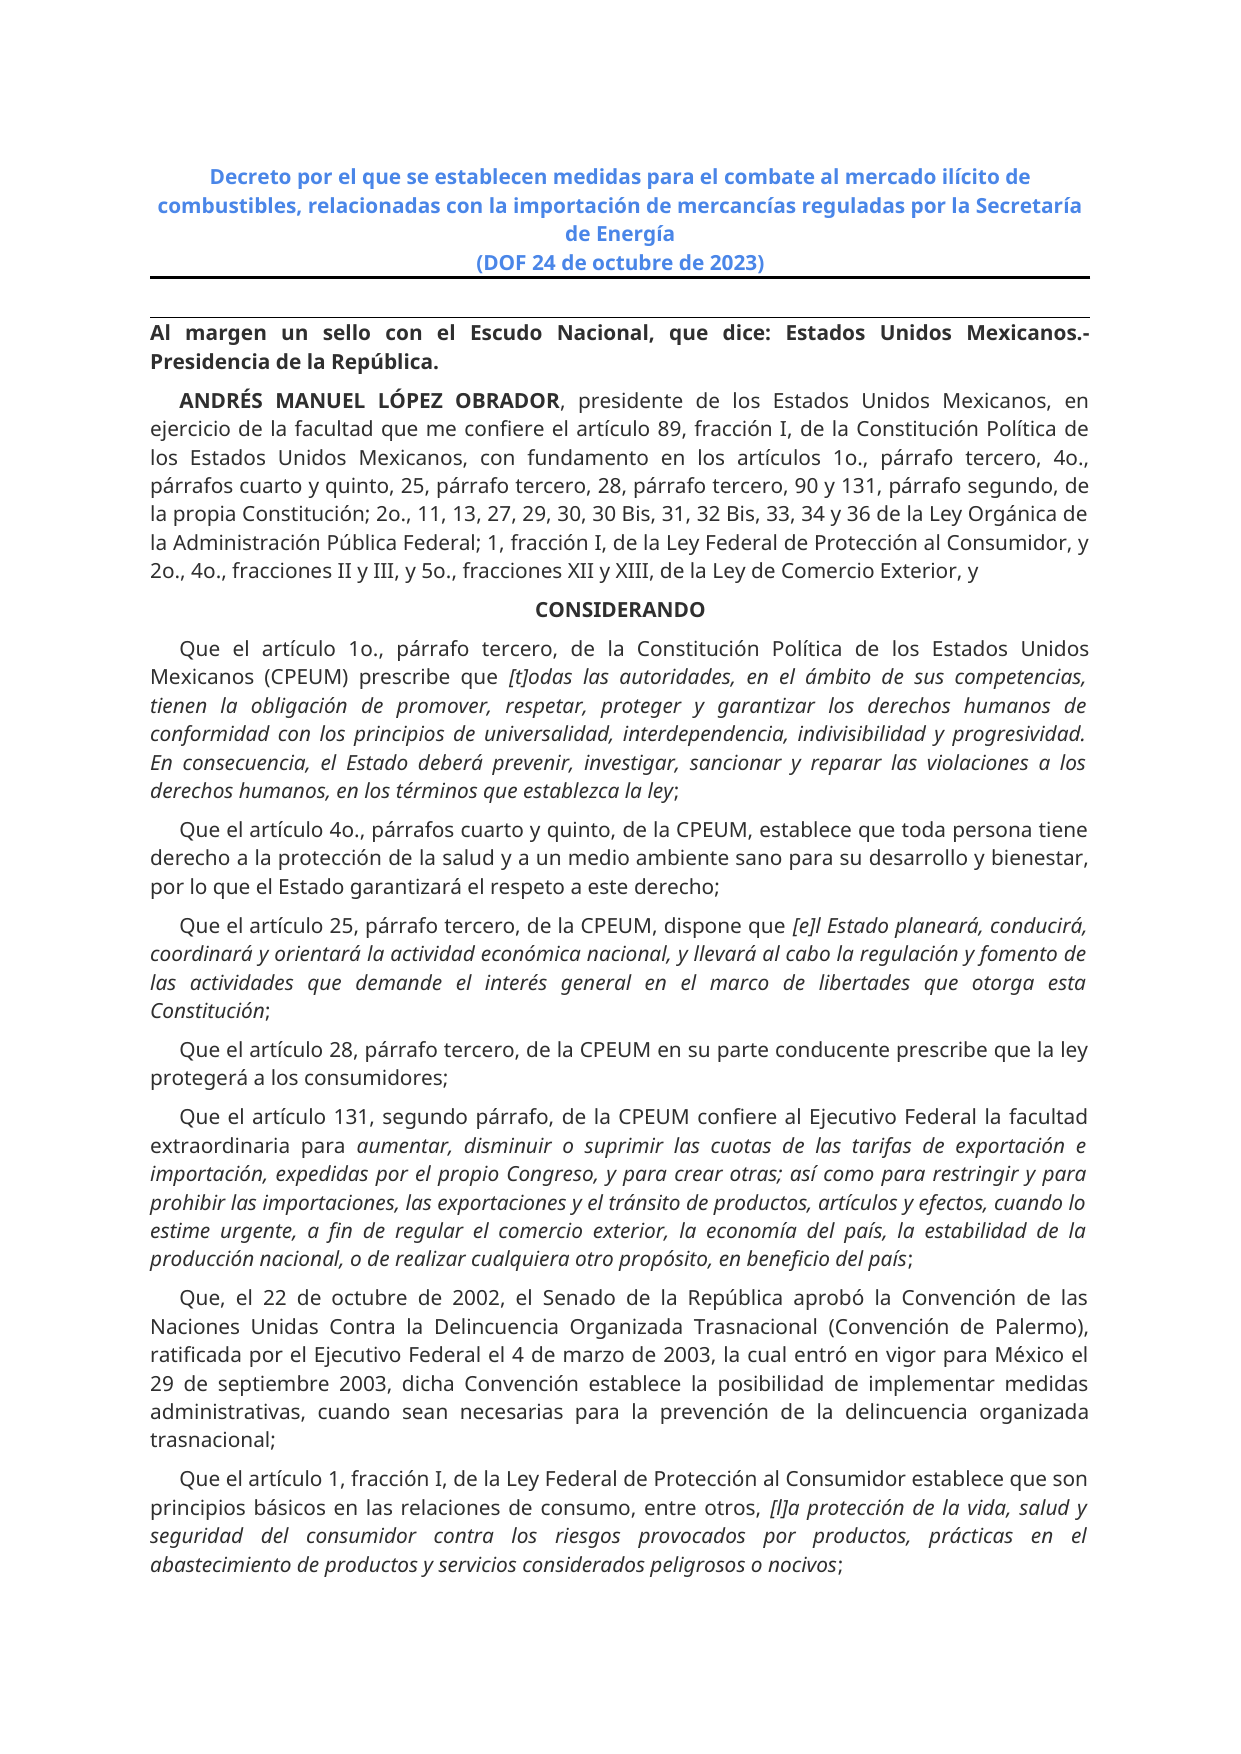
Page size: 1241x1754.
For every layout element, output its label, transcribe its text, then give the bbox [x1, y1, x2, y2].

subtitle Al margen un sello con el Escudo Nacional, que dice: Estados Unidos Mexicanos.- Presidencia de la República. [150, 318, 1090, 375]
text ANDRÉS MANUEL LÓPEZ OBRADOR, presidente de los Estados Unidos Mexicanos, en ejercicio de la facultad que me confiere el artículo 89, fracción I, de la Constitución Política de los Estados Unidos Mexicanos, con fundamento en los artículos 1o., párrafo tercero, 4o., párrafos cuarto y quinto, 25, párrafo tercero, 28, párrafo tercero, 90 y 131, párrafo segundo, de la propia Constitución; 2o., 11, 13, 27, 29, 30, 30 Bis, 31, 32 Bis, 33, 34 y 36 de la Ley Orgánica de la Administración Pública Federal; 1, fracción I, de la Ley Federal de Protección al Consumidor, y 2o., 4o., fracciones II y III, y 5o., fracciones XII y XIII, de la Ley de Comercio Exterior, y [150, 386, 1090, 585]
text Que el artículo 131, segundo párrafo, de la CPEUM confiere al Ejecutivo Federal la facultad extraordinaria para aumentar, disminuir o suprimir las cuotas de las tarifas de exportación e importación, expedidas por el propio Congreso, y para crear otras; así como para restringir y para prohibir las importaciones, las exportaciones y el tránsito de productos, artículos y efectos, cuando lo estime urgente, a fin de regular el comercio exterior, la economía del país, la estabilidad de la producción nacional, o de realizar cualquiera otro propósito, en beneficio del país; [150, 1102, 1090, 1273]
text Que el artículo 25, párrafo tercero, de la CPEUM, dispone que [e]l Estado planeará, conducirá, coordinará y orientará la actividad económica nacional, y llevará al cabo la regulación y fomento de las actividades que demande el interés general en el marco de libertades que otorga esta Constitución; [150, 911, 1090, 1024]
text Que el artículo 28, párrafo tercero, de la CPEUM en su parte conducente prescribe que la ley protegerá a los consumidores; [150, 1035, 1090, 1092]
text Que el artículo 1, fracción I, de la Ley Federal de Protección al Consumidor establece que son principios básicos en las relaciones de consumo, entre otros, [l]a protección de la vida, salud y seguridad del consumidor contra los riesgos provocados por productos, prácticas en el abastecimiento de productos y servicios considerados peligrosos o nocivos; [150, 1464, 1090, 1578]
text Que, el 22 de octubre de 2002, el Senado de la República aprobó la Convención de las Naciones Unidas Contra la Delincuencia Organizada Trasnacional (Convención de Palermo), ratificada por el Ejecutivo Federal el 4 de marzo de 2003, la cual entró en vigor para México el 29 de septiembre 2003, dicha Convención establece la posibilidad de implementar medidas administrativas, cuando sean necesarias para la prevención de la delincuencia organizada trasnacional; [150, 1283, 1090, 1454]
subtitle Decreto por el que se establecen medidas para el combate al mercado ilícito de combustibles, relacionadas con la importación de mercancías reguladas por la Secretaría de Energía (DOF 24 de octubre de 2023) [150, 162, 1090, 276]
text CONSIDERANDO [150, 595, 1090, 624]
text Que el artículo 4o., párrafos cuarto y quinto, de la CPEUM, establece que toda persona tiene derecho a la protección de la salud y a un medio ambiente sano para su desarrollo y bienestar, por lo que el Estado garantizará el respeto a este derecho; [150, 815, 1090, 900]
text Que el artículo 1o., párrafo tercero, de la Constitución Política de los Estados Unidos Mexicanos (CPEUM) prescribe que [t]odas las autoridades, en el ámbito de sus competencias, tienen la obligación de promover, respetar, proteger y garantizar los derechos humanos de conformidad con los principios de universalidad, interdependencia, indivisibilidad y progresividad. En consecuencia, el Estado deberá prevenir, investigar, sancionar y reparar las violaciones a los derechos humanos, en los términos que establezca la ley; [150, 634, 1090, 805]
